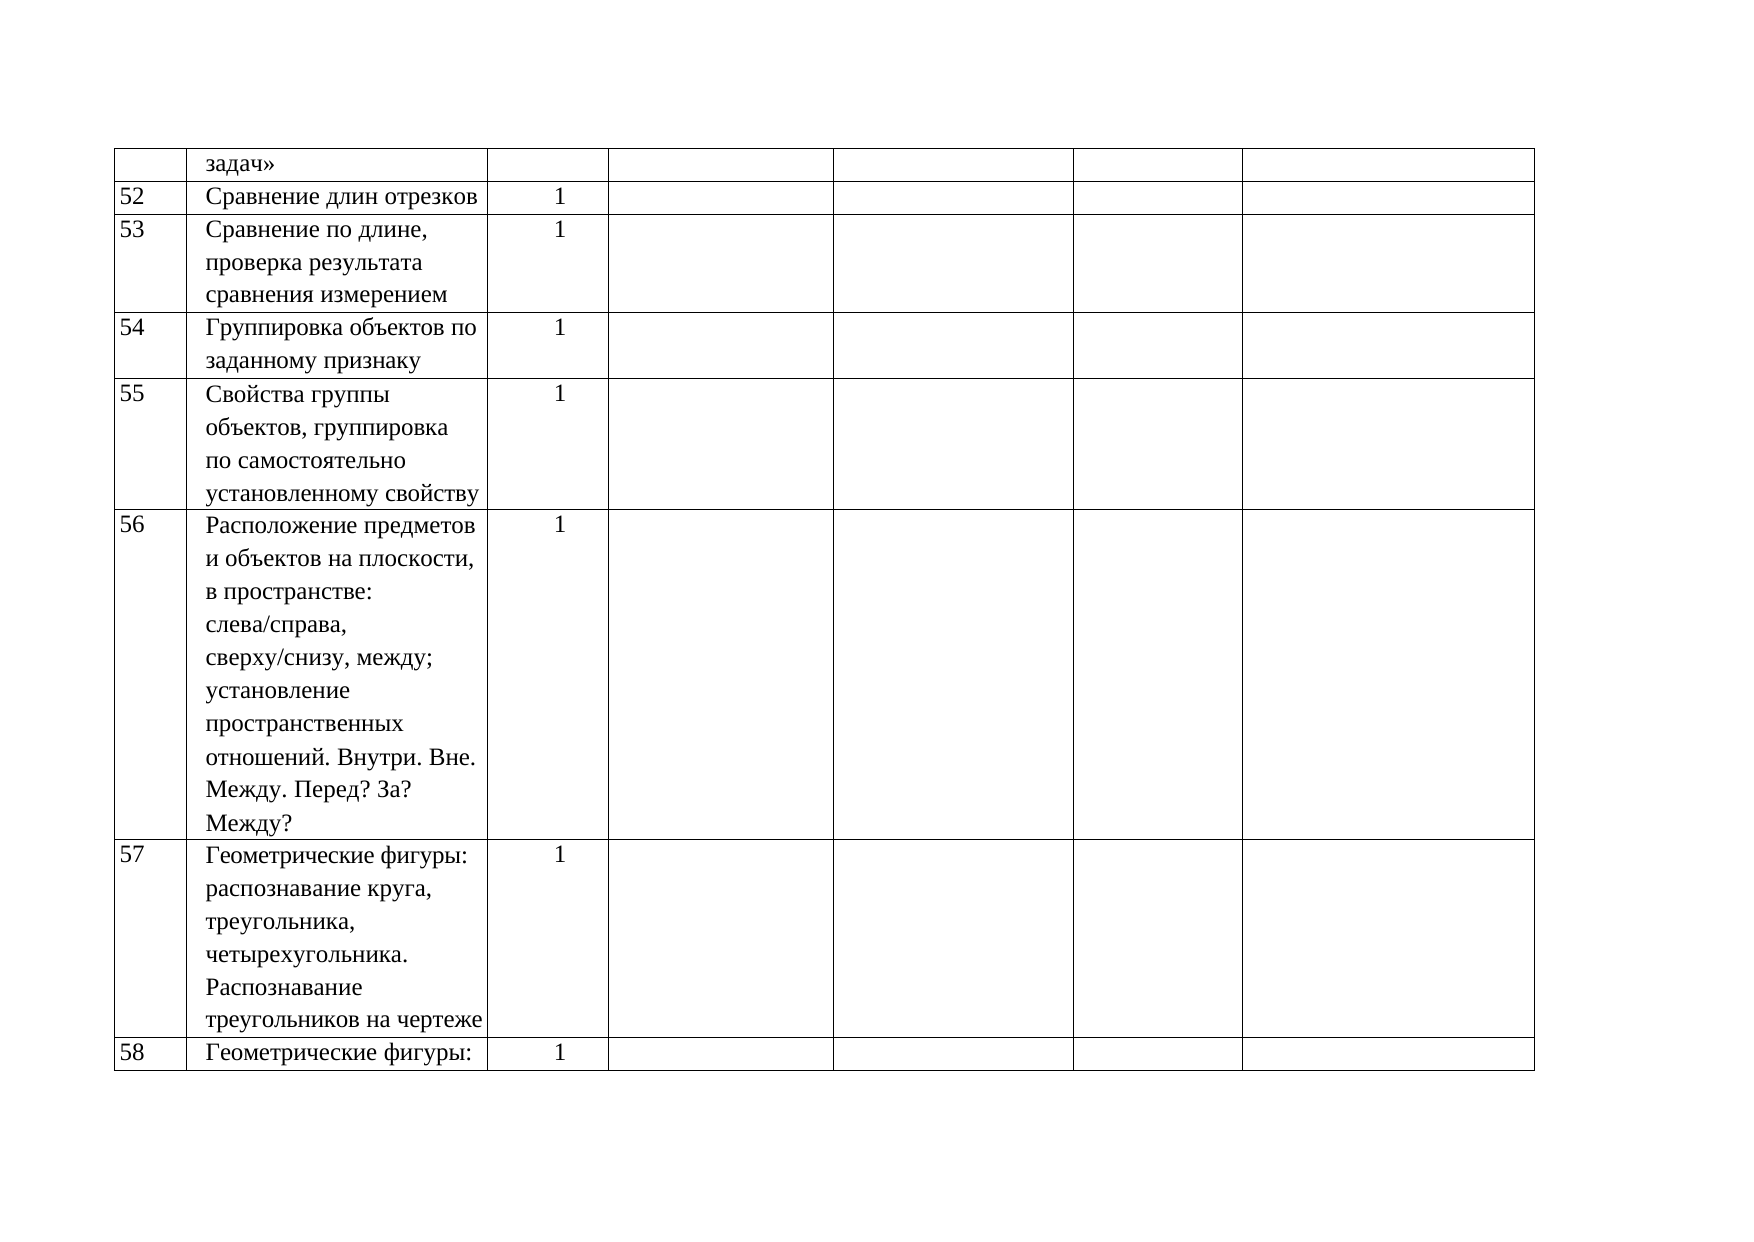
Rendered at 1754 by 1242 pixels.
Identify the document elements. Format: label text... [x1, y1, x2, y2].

table_cell [1074, 182, 1242, 214]
table_cell Геометрические фигуры: [187, 1038, 487, 1070]
table_cell [834, 510, 1073, 839]
table_cell [834, 215, 1073, 312]
table_header [488, 149, 608, 181]
table_cell [834, 379, 1073, 509]
table_header задач» [187, 149, 487, 181]
table_cell [1243, 182, 1534, 214]
table_cell [834, 313, 1073, 378]
table_cell 1 [488, 1038, 608, 1070]
table_cell Сравнение длин отрезков [187, 182, 487, 214]
table_cell 56 [115, 510, 186, 839]
table_cell [1074, 215, 1242, 312]
table_cell Геометрические фигуры: распознавание круга, треугольника, четырехугольника. Распознавание треугольников на чертеже [187, 840, 487, 1037]
table_cell [1074, 840, 1242, 1037]
table_cell [1074, 1038, 1242, 1070]
table_cell 52 [115, 182, 186, 214]
table_cell 1 [488, 510, 608, 839]
table_cell [834, 840, 1073, 1037]
table_cell [1074, 313, 1242, 378]
table_cell Расположение предметов и объектов на плоскости, в пространстве: слева/справа, сверху/снизу, между; установление пространственных отношений. Внутри. Вне. Между. Перед? За? Между? [187, 510, 487, 839]
table_cell 1 [488, 840, 608, 1037]
table_cell 53 [115, 215, 186, 312]
table_header [609, 149, 833, 181]
table_cell [609, 510, 833, 839]
table_cell [609, 379, 833, 509]
table_cell [609, 1038, 833, 1070]
table_cell [609, 313, 833, 378]
table_cell [1243, 313, 1534, 378]
table_cell [609, 215, 833, 312]
table_cell Свойства группы объектов, группировка по самостоятельно установленному свойству [187, 379, 487, 509]
table_cell Группировка объектов по заданному признаку [187, 313, 487, 378]
table_header [1074, 149, 1242, 181]
table_cell 58 [115, 1038, 186, 1070]
table_cell [1243, 1038, 1534, 1070]
table_cell [1243, 215, 1534, 312]
table_cell [1074, 379, 1242, 509]
table_header [115, 149, 186, 181]
table_cell [1074, 510, 1242, 839]
table_cell Сравнение по длине, проверка результата сравнения измерением [187, 215, 487, 312]
table_cell 55 [115, 379, 186, 509]
table_cell 57 [115, 840, 186, 1037]
table_header [1243, 149, 1534, 181]
table_header [834, 149, 1073, 181]
table_cell [834, 182, 1073, 214]
table_cell [609, 182, 833, 214]
table_cell [1243, 510, 1534, 839]
table_cell 1 [488, 379, 608, 509]
table_cell [1243, 840, 1534, 1037]
table_cell 54 [115, 313, 186, 378]
table_cell 1 [488, 215, 608, 312]
table_cell [1243, 379, 1534, 509]
table_cell [834, 1038, 1073, 1070]
table_cell 1 [488, 313, 608, 378]
table_cell [609, 840, 833, 1037]
table_cell 1 [488, 182, 608, 214]
